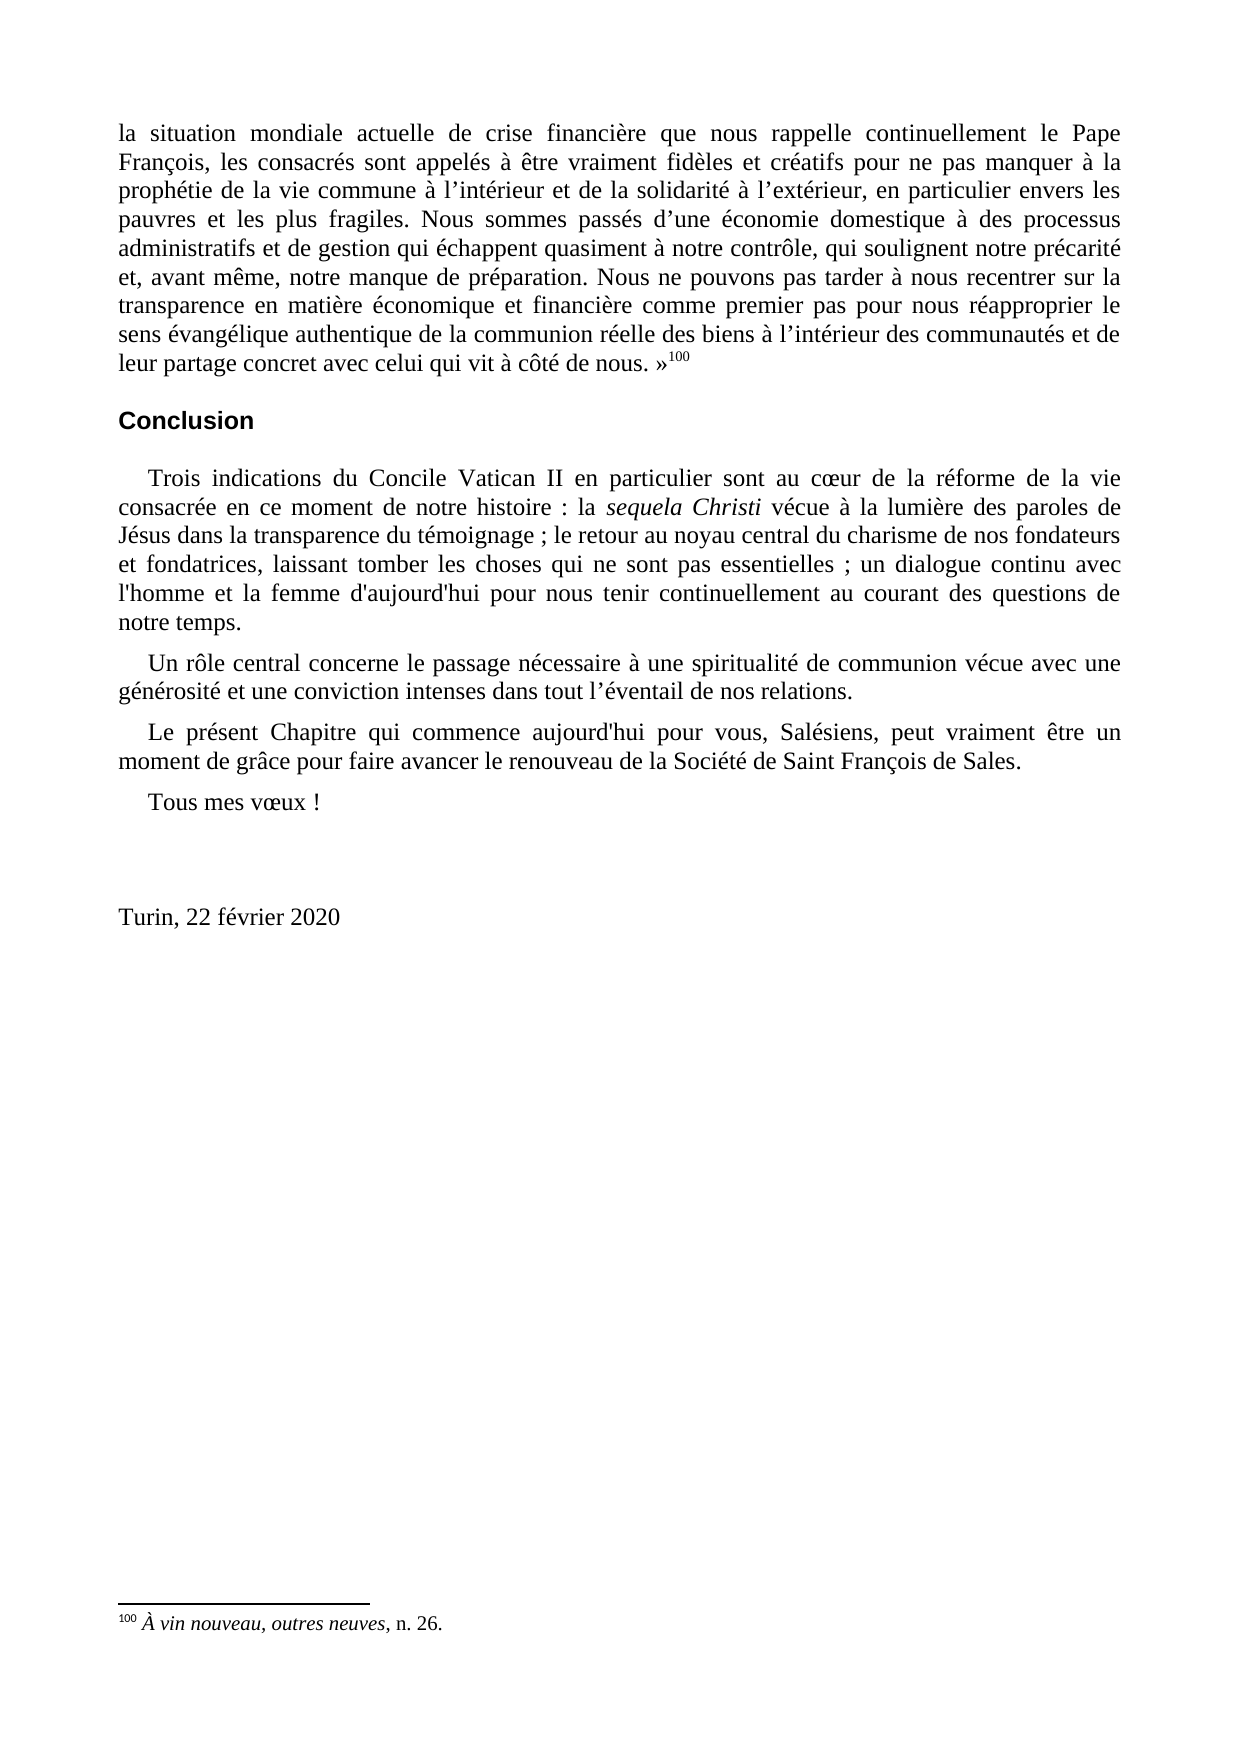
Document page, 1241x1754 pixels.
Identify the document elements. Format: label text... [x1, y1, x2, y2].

text Turin, 22 février 2020 [118, 902, 1122, 930]
text Conclusion [118, 406, 1122, 434]
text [118, 118, 1122, 377]
text Tous mes vœux ! [118, 787, 1122, 815]
text Trois indications du Concile Vatican II en particulier sont au cœur de la réforme de la vie consacrée en ce moment de notre histoire : la sequela Christi vécue à la lumière des paroles de Jésus dans la transparence du témoignage ; le retour au noyau central du charisme de nos fondateurs et fondatrices, laissant tomber les choses qui ne sont pas essentielles ; un dialogue continu avec l'homme et la femme d'aujourd'hui pour nous tenir continuellement au courant des questions de notre temps. [118, 463, 1122, 636]
text Le présent Chapitre qui commence aujourd'hui pour vous, Salésiens, peut vraiment être un moment de grâce pour faire avancer le renouveau de la Société de Saint François de Sales. [118, 717, 1122, 774]
text Un rôle central concerne le passage nécessaire à une spiritualité de communion vécue avec une générosité et une conviction intenses dans tout l’éventail de nos relations. [118, 648, 1122, 705]
